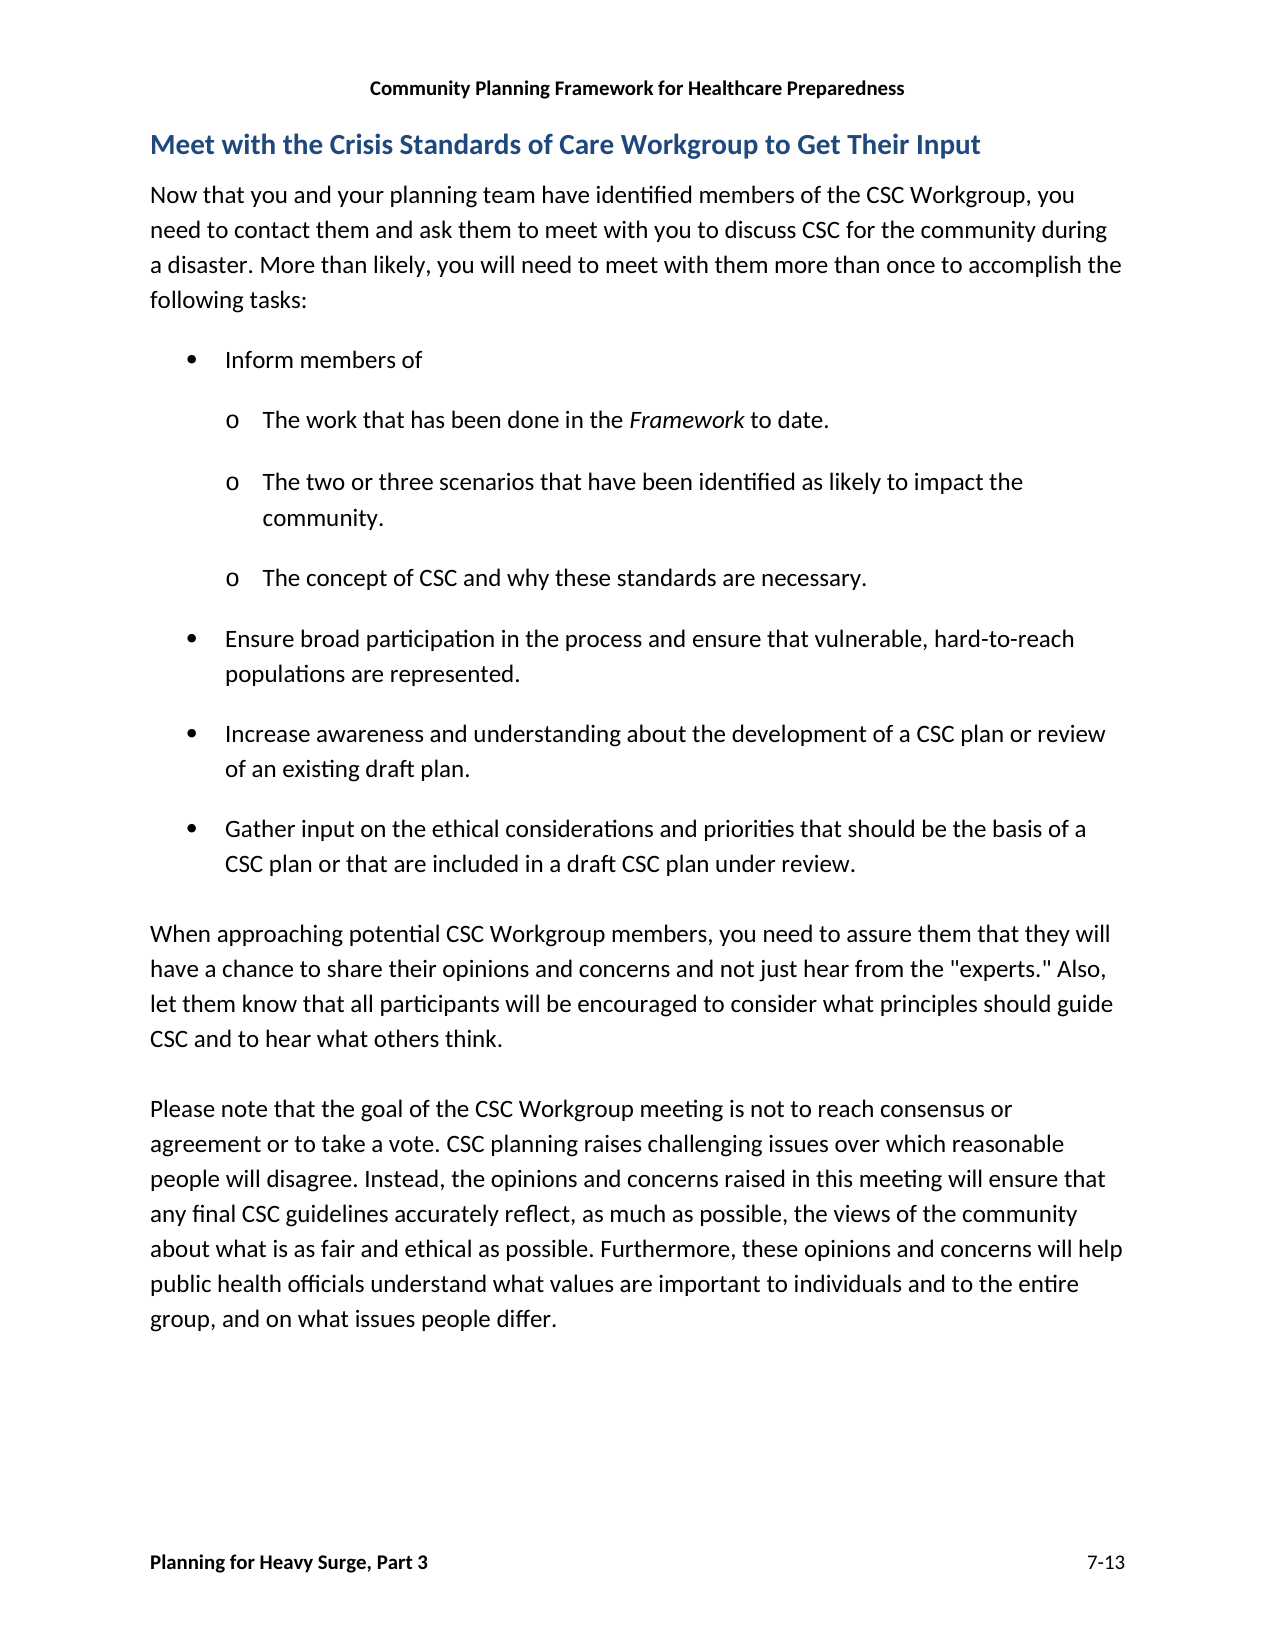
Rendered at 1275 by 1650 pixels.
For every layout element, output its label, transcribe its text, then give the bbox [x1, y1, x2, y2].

list The work that has been done in the Framework to date. [225, 404, 1125, 436]
list The two or three scenarios that have been identified as likely to impact the community. [225, 466, 1125, 532]
list Gather input on the ethical considerations and priorities that should be the basis of a CSC plan or that are included in a draft CSC plan under review. [187, 813, 1125, 879]
list Increase awareness and understanding about the development of a CSC plan or review of an existing draft plan. [187, 718, 1125, 784]
text Please note that the goal of the CSC Workgroup meeting is not to reach consensus or agreement or to take a vote. CSC planning raises challenging issues over which reasonable people will disagree. Instead, the opinions and concerns raised in this meeting will ensure that any final CSC guidelines accurately reflect, as much as possible, the views of the community about what is as fair and ethical as possible. Furthermore, these opinions and concerns will help public health officials understand what values are important to individuals and to the entire group, and on what issues people differ. [150, 1093, 1125, 1334]
list Ensure broad participation in the process and ensure that vulnerable, hard-to-reach populations are represented. [187, 623, 1125, 689]
list Inform members of [187, 344, 1125, 375]
subtitle Meet with the Crisis Standards of Care Workgroup to Get Their Input [150, 126, 1125, 161]
text Now that you and your planning team have identified members of the CSC Workgroup, you need to contact them and ask them to meet with you to discuss CSC for the community during a disaster. More than likely, you will need to meet with them more than once to accomplish the following tasks: [150, 179, 1125, 315]
text When approaching potential CSC Workgroup members, you need to assure them that they will have a chance to share their opinions and concerns and not just hear from the "experts." Also, let them know that all participants will be encouraged to consider what principles should guide CSC and to hear what others think. [150, 918, 1125, 1054]
list The concept of CSC and why these standards are necessary. [225, 562, 1125, 594]
